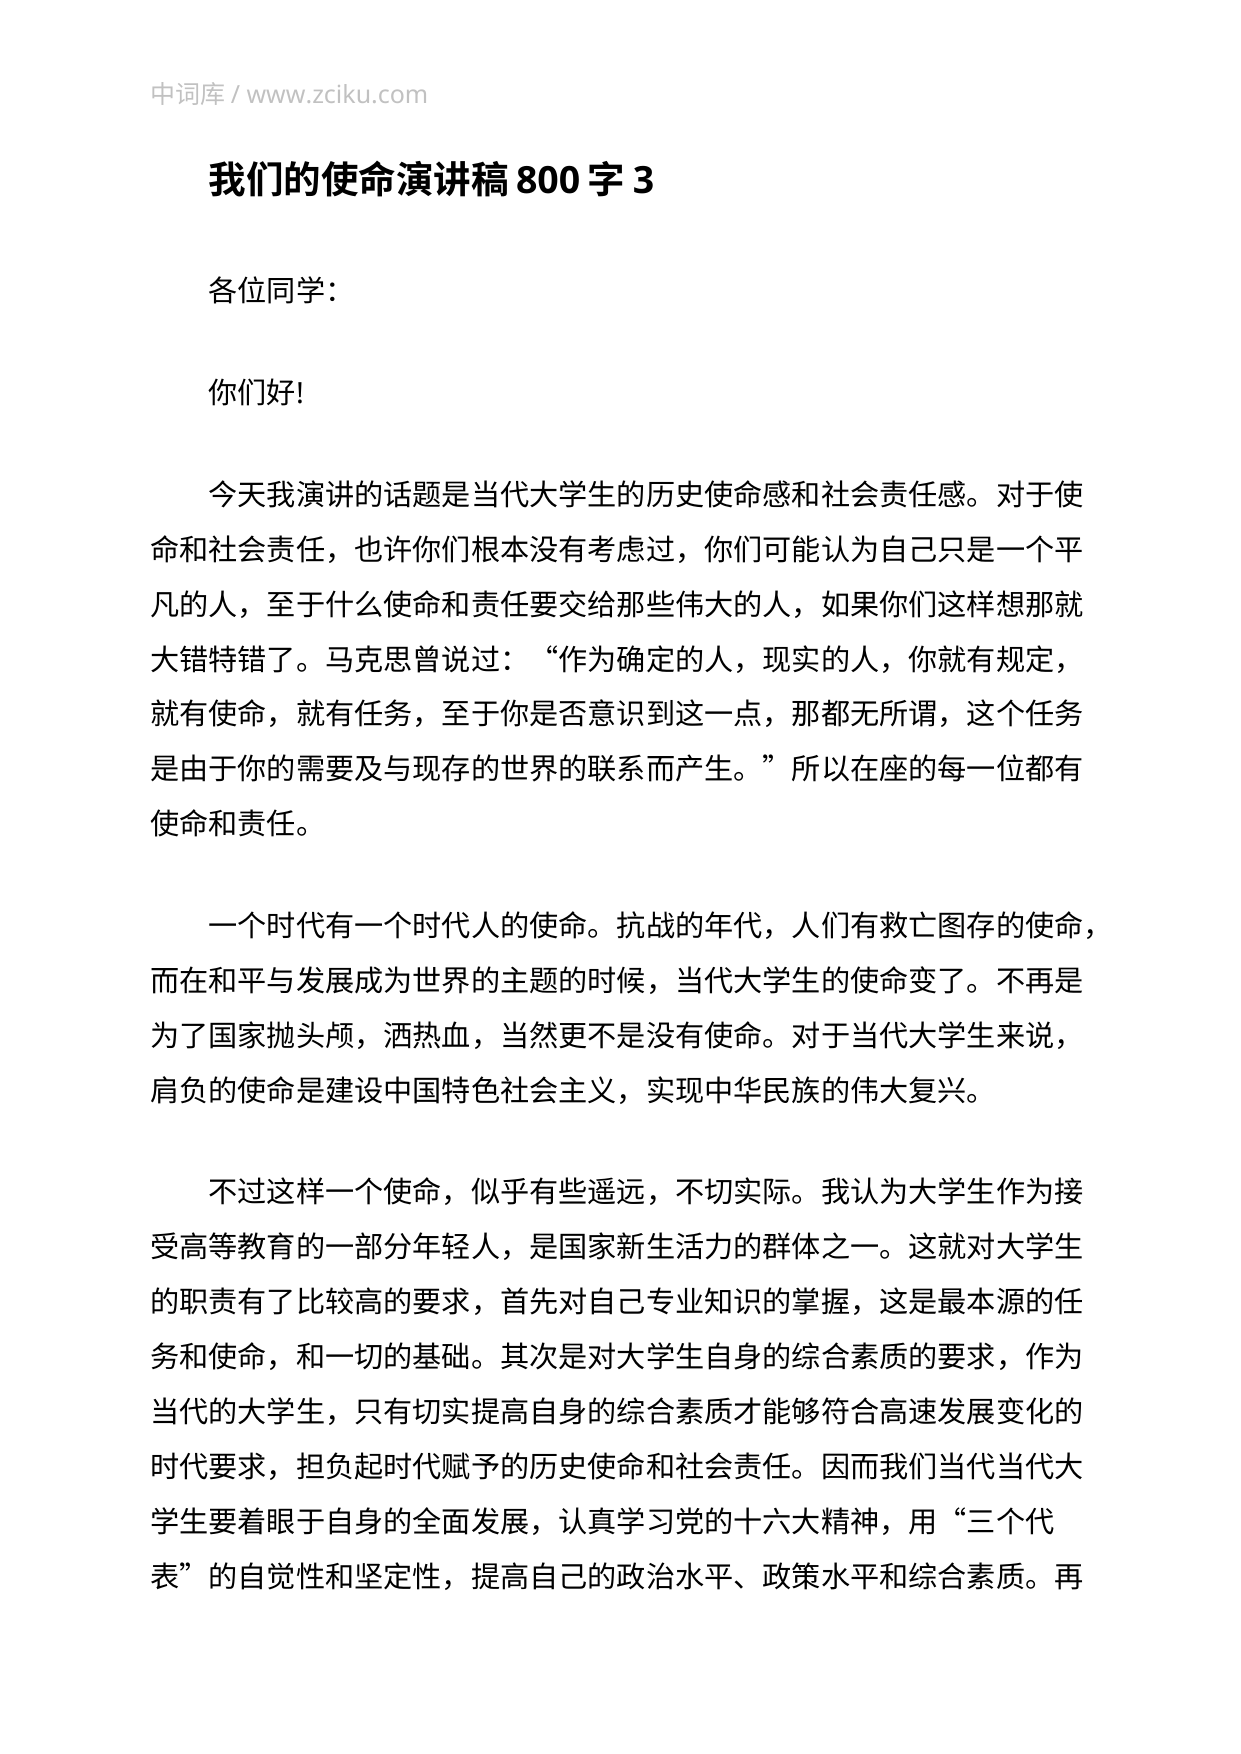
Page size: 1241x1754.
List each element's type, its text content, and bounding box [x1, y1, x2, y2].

text 我们的使命演讲稿800字3 [150, 150, 1090, 204]
text 各位同学： [150, 268, 1090, 310]
text 你们好! [150, 369, 1090, 412]
text 今天我演讲的话题是当代大学生的历史使命感和社会责任感。对于使命和社会责任，也许你们根本没有考虑过，你们可能认为自己只是一个平凡的人，至于什么使命和责任要交给那些伟大的人，如果你们这样想那就大错特错了。马克思曾说过：“作为确定的人，现实的人，你就有规定，就有使命，就有任务，至于你是否意识到这一点，那都无所谓，这个任务是由于你的需要及与现存的世界的联系而产生。”所以在座的每一位都有使命和责任。 [150, 471, 1090, 843]
text 一个时代有一个时代人的使命。抗战的年代，人们有救亡图存的使命，而在和平与发展成为世界的主题的时候，当代大学生的使命变了。不再是为了国家抛头颅，洒热血，当然更不是没有使命。对于当代大学生来说，肩负的使命是建设中国特色社会主义，实现中华民族的伟大复兴。 [150, 902, 1090, 1109]
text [150, 1169, 1090, 1596]
